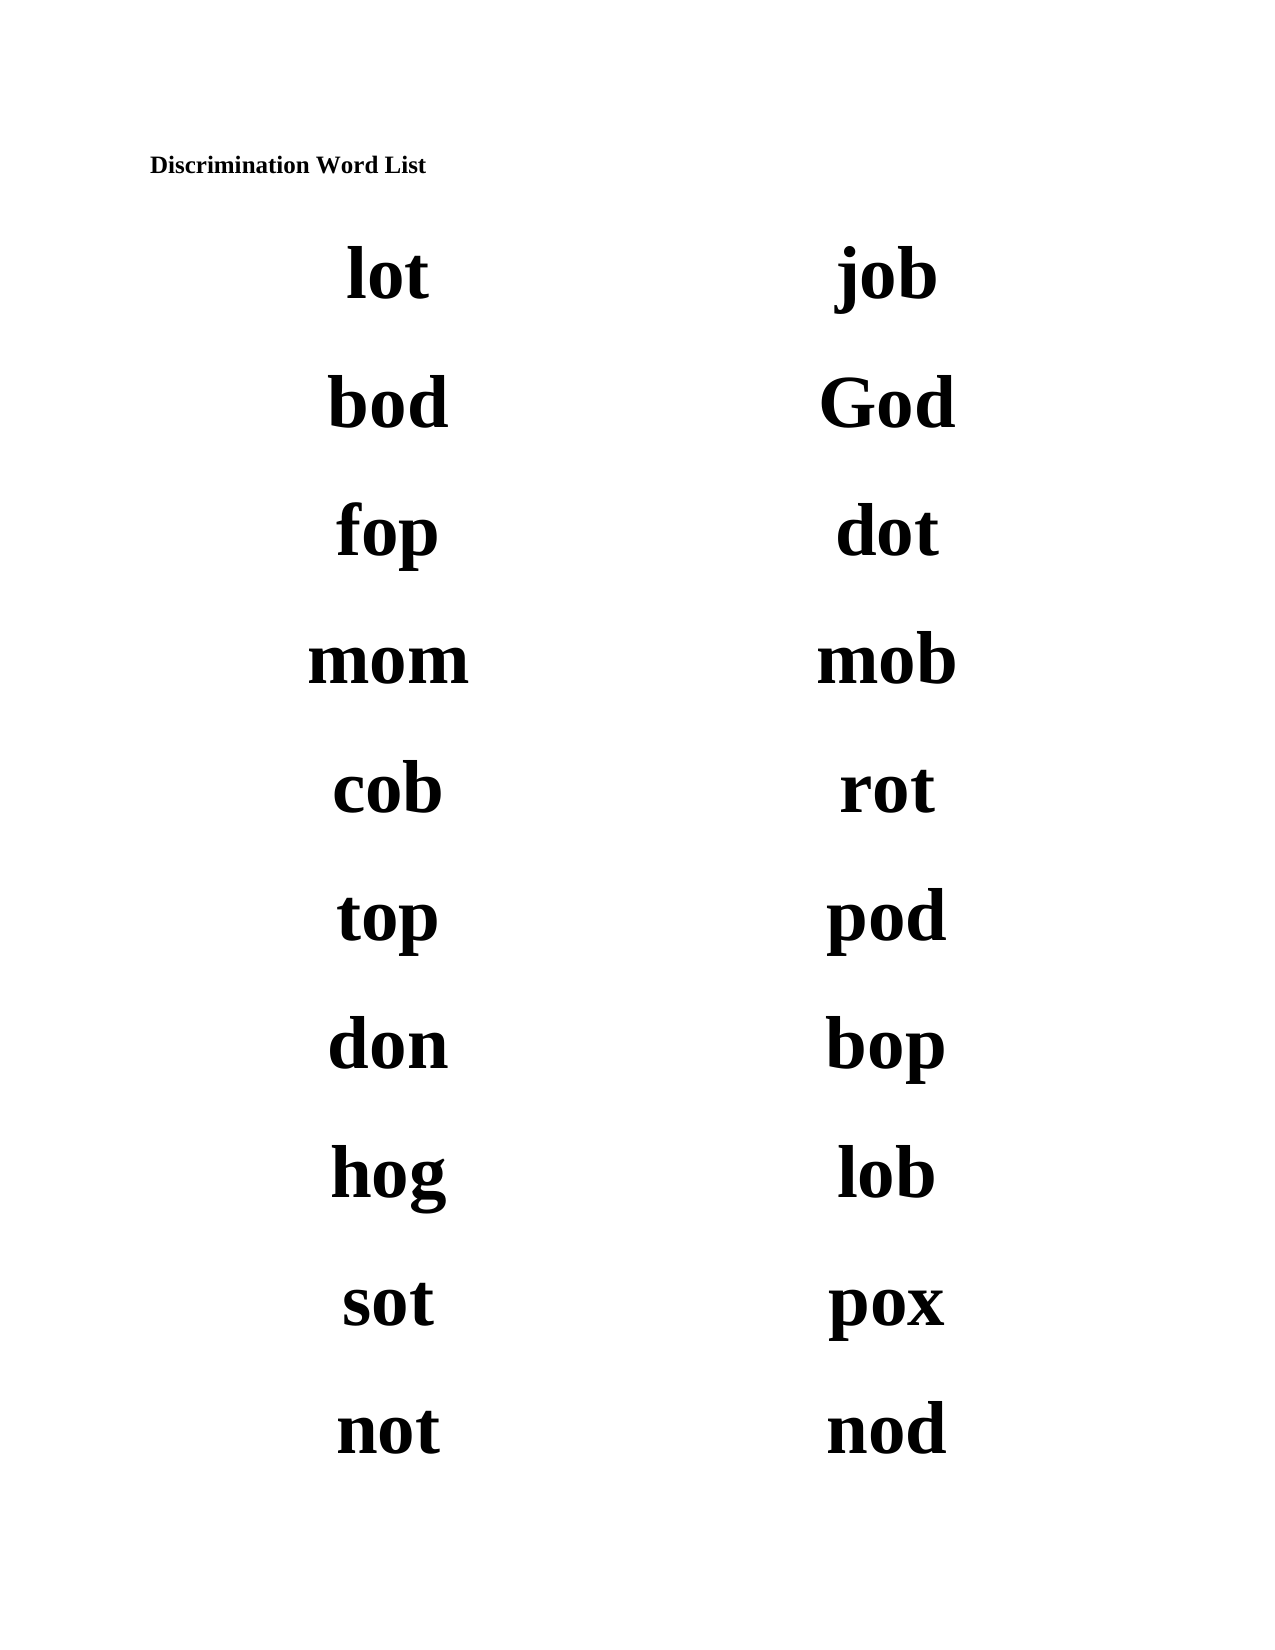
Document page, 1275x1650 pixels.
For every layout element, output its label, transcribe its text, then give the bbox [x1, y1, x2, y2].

table_cell lob [638, 1106, 1136, 1234]
table_cell don [139, 978, 637, 1106]
table_cell cob [139, 721, 637, 849]
table_cell rot [638, 721, 1136, 849]
table_cell mom [139, 593, 637, 721]
table_cell dot [638, 464, 1136, 592]
table_cell bop [638, 978, 1136, 1106]
table_cell bod [139, 336, 637, 464]
table_cell hog [139, 1106, 637, 1234]
table_cell God [638, 336, 1136, 464]
table_cell mob [638, 593, 1136, 721]
table_cell fop [139, 464, 637, 592]
table_header job [638, 208, 1136, 336]
table_cell pod [638, 849, 1136, 977]
table_cell not [139, 1363, 637, 1491]
table_cell pox [638, 1234, 1136, 1362]
table_cell sot [139, 1234, 637, 1362]
text Discrimination Word List [150, 150, 1125, 179]
table_cell nod [638, 1363, 1136, 1491]
table_cell top [139, 849, 637, 977]
table_header lot [139, 208, 637, 336]
